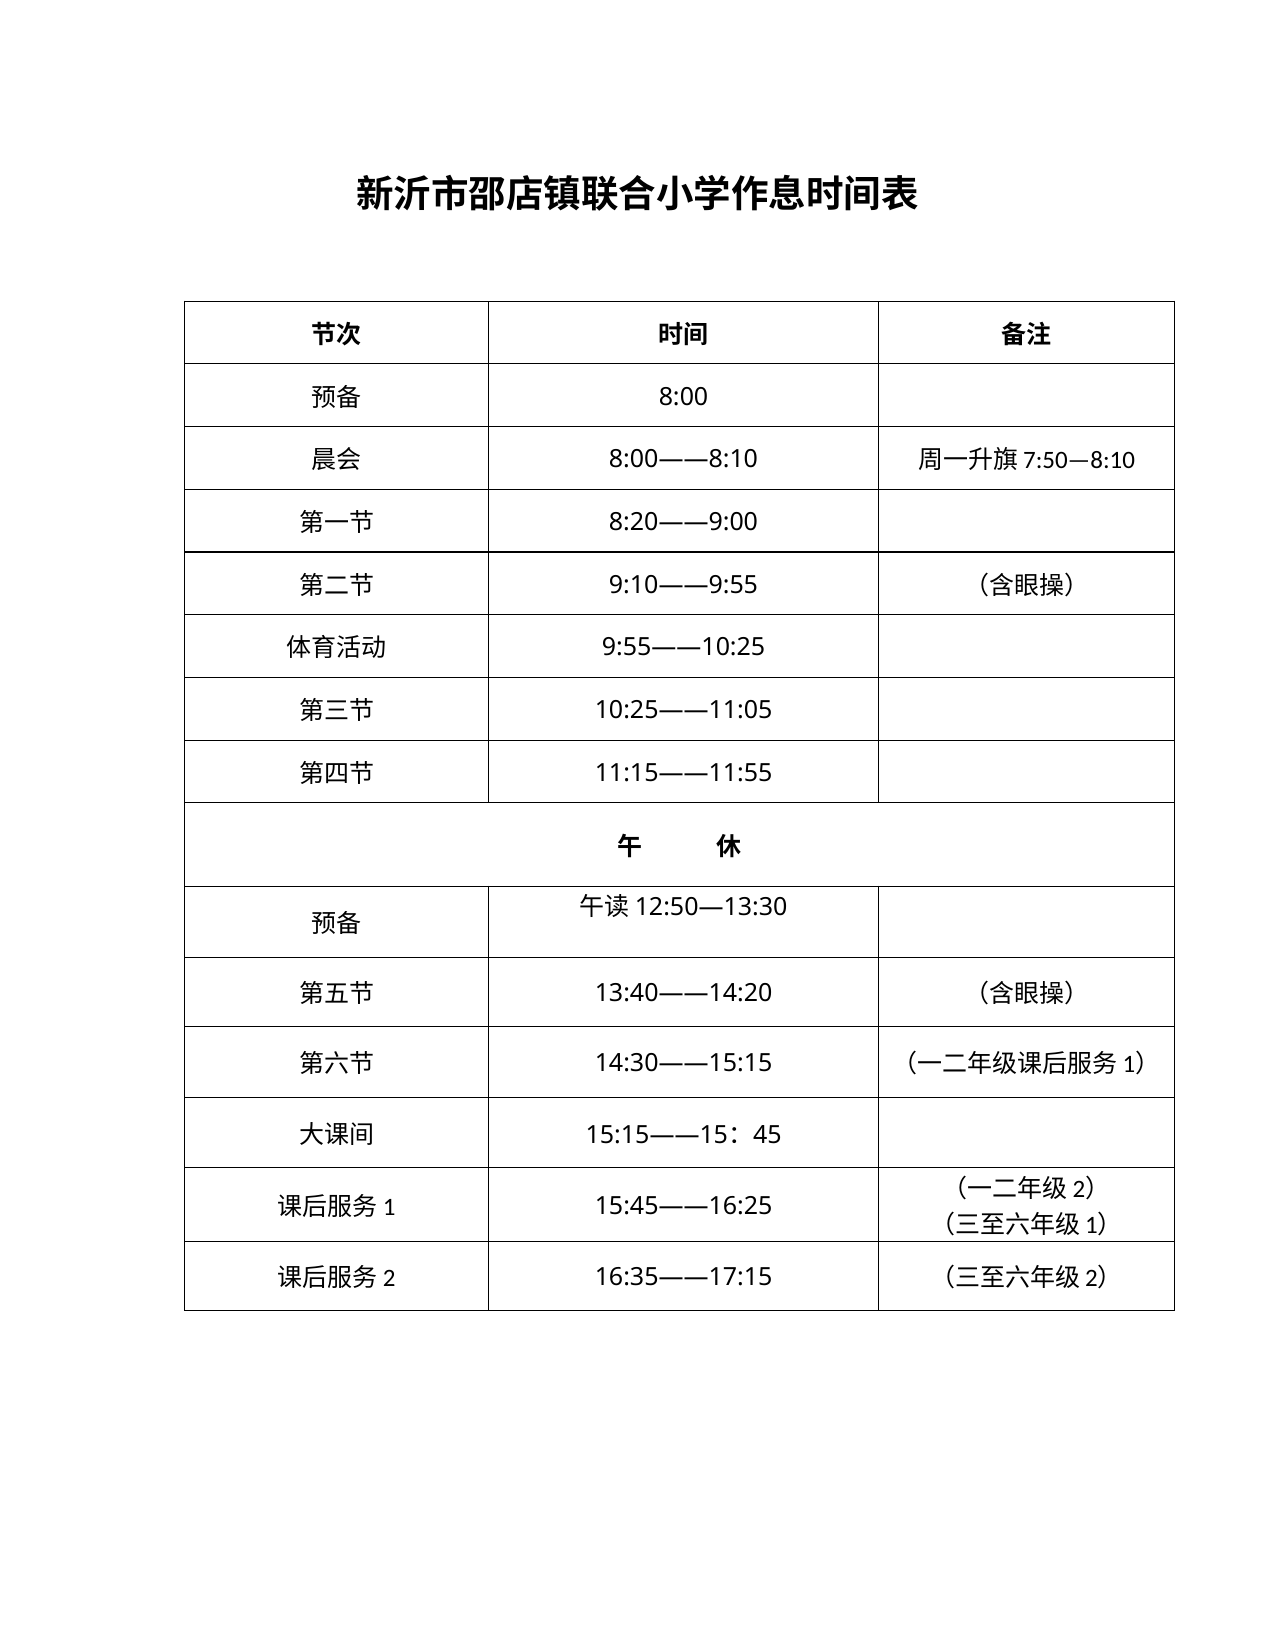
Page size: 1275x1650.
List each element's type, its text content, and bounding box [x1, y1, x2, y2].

table_cell 9:10——9:55 [489, 553, 878, 614]
table_header 备注 [879, 302, 1174, 363]
table_cell 14:30——15:15 [489, 1027, 878, 1097]
table_cell （一二年级2） （三至六年级1） [879, 1168, 1174, 1241]
table_cell 午读12:50—13:30 [489, 887, 878, 957]
table_cell 9:55——10:25 [489, 615, 878, 677]
table_cell 午 休 [185, 803, 1174, 886]
table_cell 预备 [185, 364, 488, 426]
table_cell （含眼操） [879, 958, 1174, 1026]
table_cell [879, 887, 1174, 957]
table_cell 晨会 [185, 427, 488, 489]
table_cell 第二节 [185, 553, 488, 614]
table_cell [879, 1098, 1174, 1167]
table_cell 8:00 [489, 364, 878, 426]
table_header 时间 [489, 302, 878, 363]
table_cell （含眼操） [879, 553, 1174, 614]
table_cell （三至六年级2） [879, 1242, 1174, 1309]
table_cell 11:15——11:55 [489, 741, 878, 802]
table_cell 课后服务1 [185, 1168, 488, 1241]
table_cell 8:20——9:00 [489, 490, 878, 551]
text 新沂市邵店镇联合小学作息时间表 [187, 159, 1087, 224]
table_cell [879, 741, 1174, 802]
table_cell [879, 364, 1174, 426]
table_cell 8:00——8:10 [489, 427, 878, 489]
table_cell 15:15——15：45 [489, 1098, 878, 1167]
table_cell 第六节 [185, 1027, 488, 1097]
table_cell 周一升旗7:50—8:10 [879, 427, 1174, 489]
table_cell （一二年级课后服务1） [879, 1027, 1174, 1097]
table_cell [879, 678, 1174, 739]
table_cell 课后服务2 [185, 1242, 488, 1309]
table_cell 10:25——11:05 [489, 678, 878, 739]
table_cell [879, 615, 1174, 677]
table_cell 第一节 [185, 490, 488, 551]
table_cell 第四节 [185, 741, 488, 802]
table_cell 大课间 [185, 1098, 488, 1167]
table_cell 第三节 [185, 678, 488, 739]
table_cell 15:45——16:25 [489, 1168, 878, 1241]
table_header 节次 [185, 302, 488, 363]
table_cell 预备 [185, 887, 488, 957]
table_cell 16:35——17:15 [489, 1242, 878, 1309]
table_cell 体育活动 [185, 615, 488, 677]
table_cell [879, 490, 1174, 551]
table_cell 第五节 [185, 958, 488, 1026]
table_cell 13:40——14:20 [489, 958, 878, 1026]
